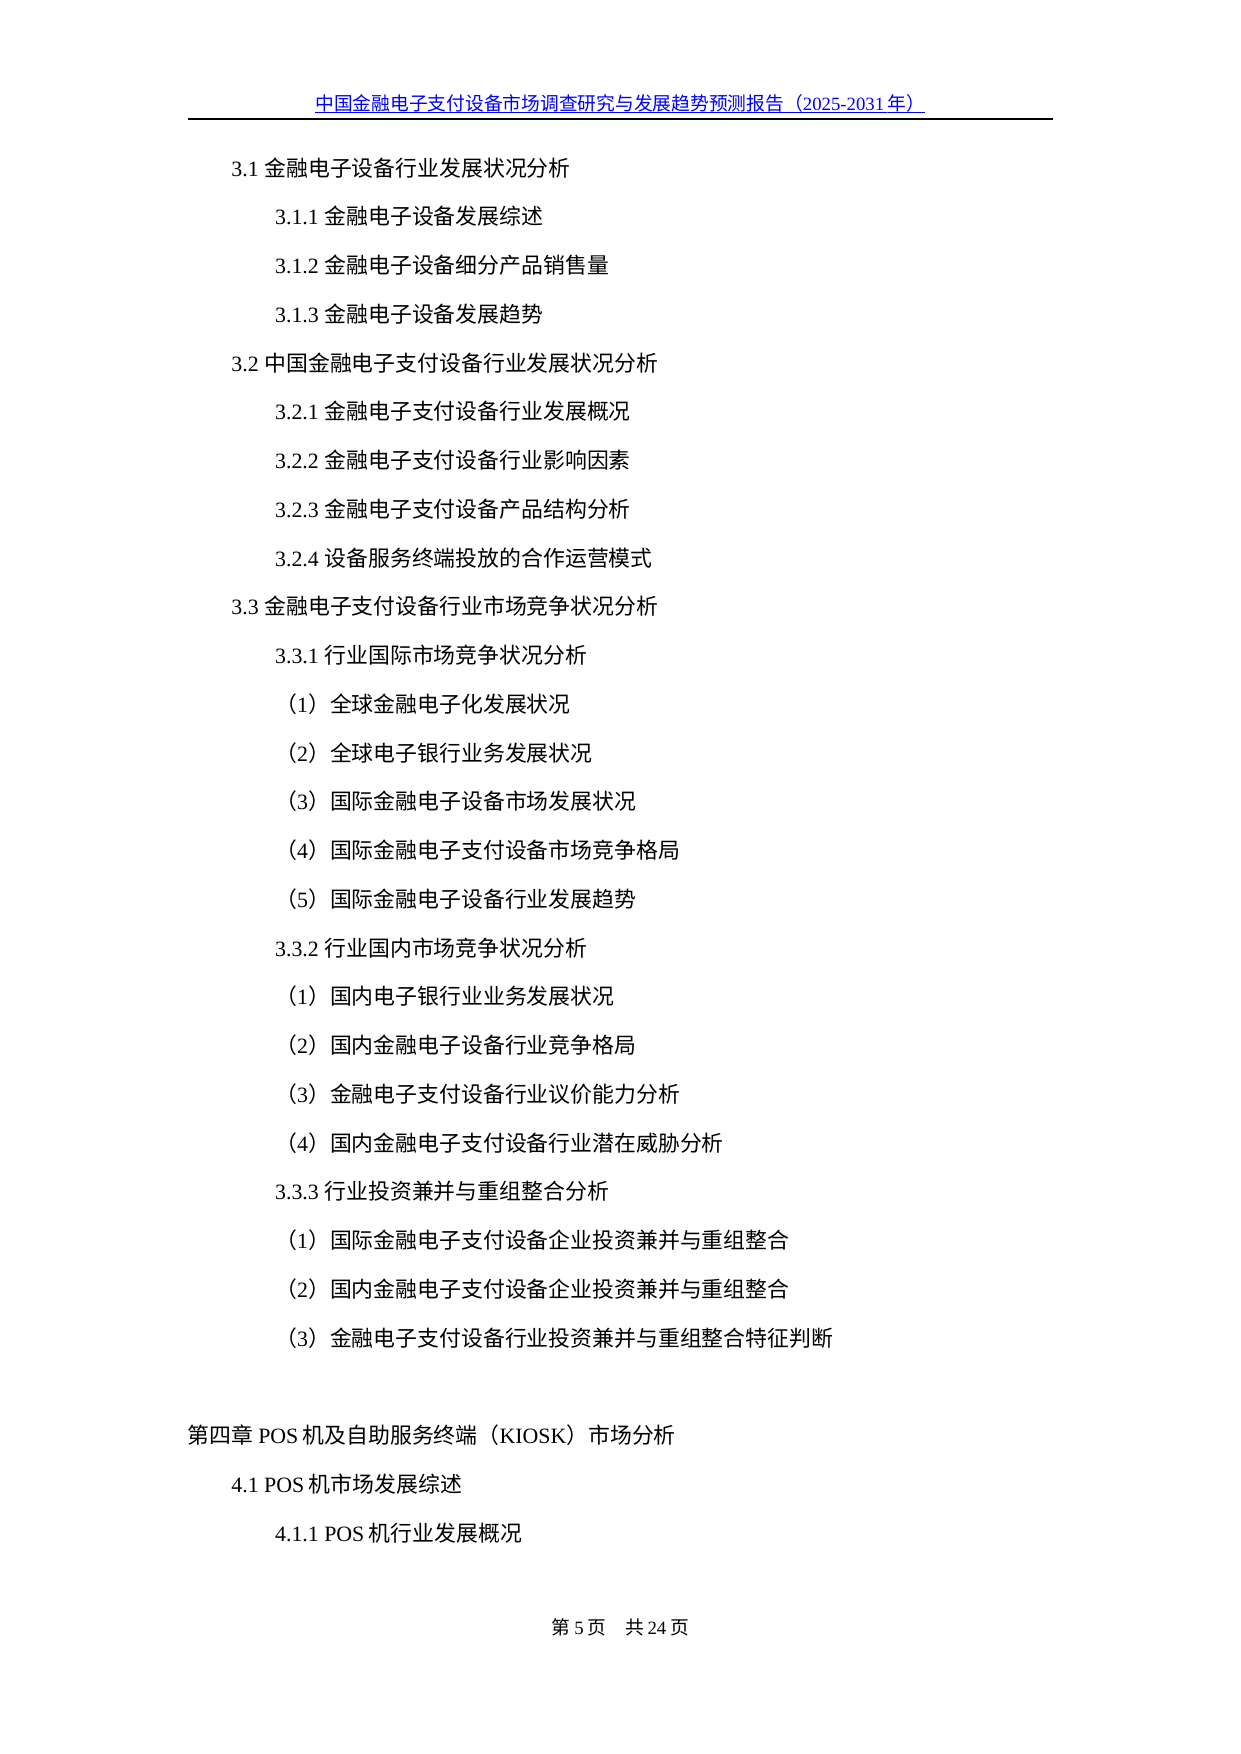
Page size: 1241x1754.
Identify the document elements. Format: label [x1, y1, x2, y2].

text [187, 150, 1053, 1548]
